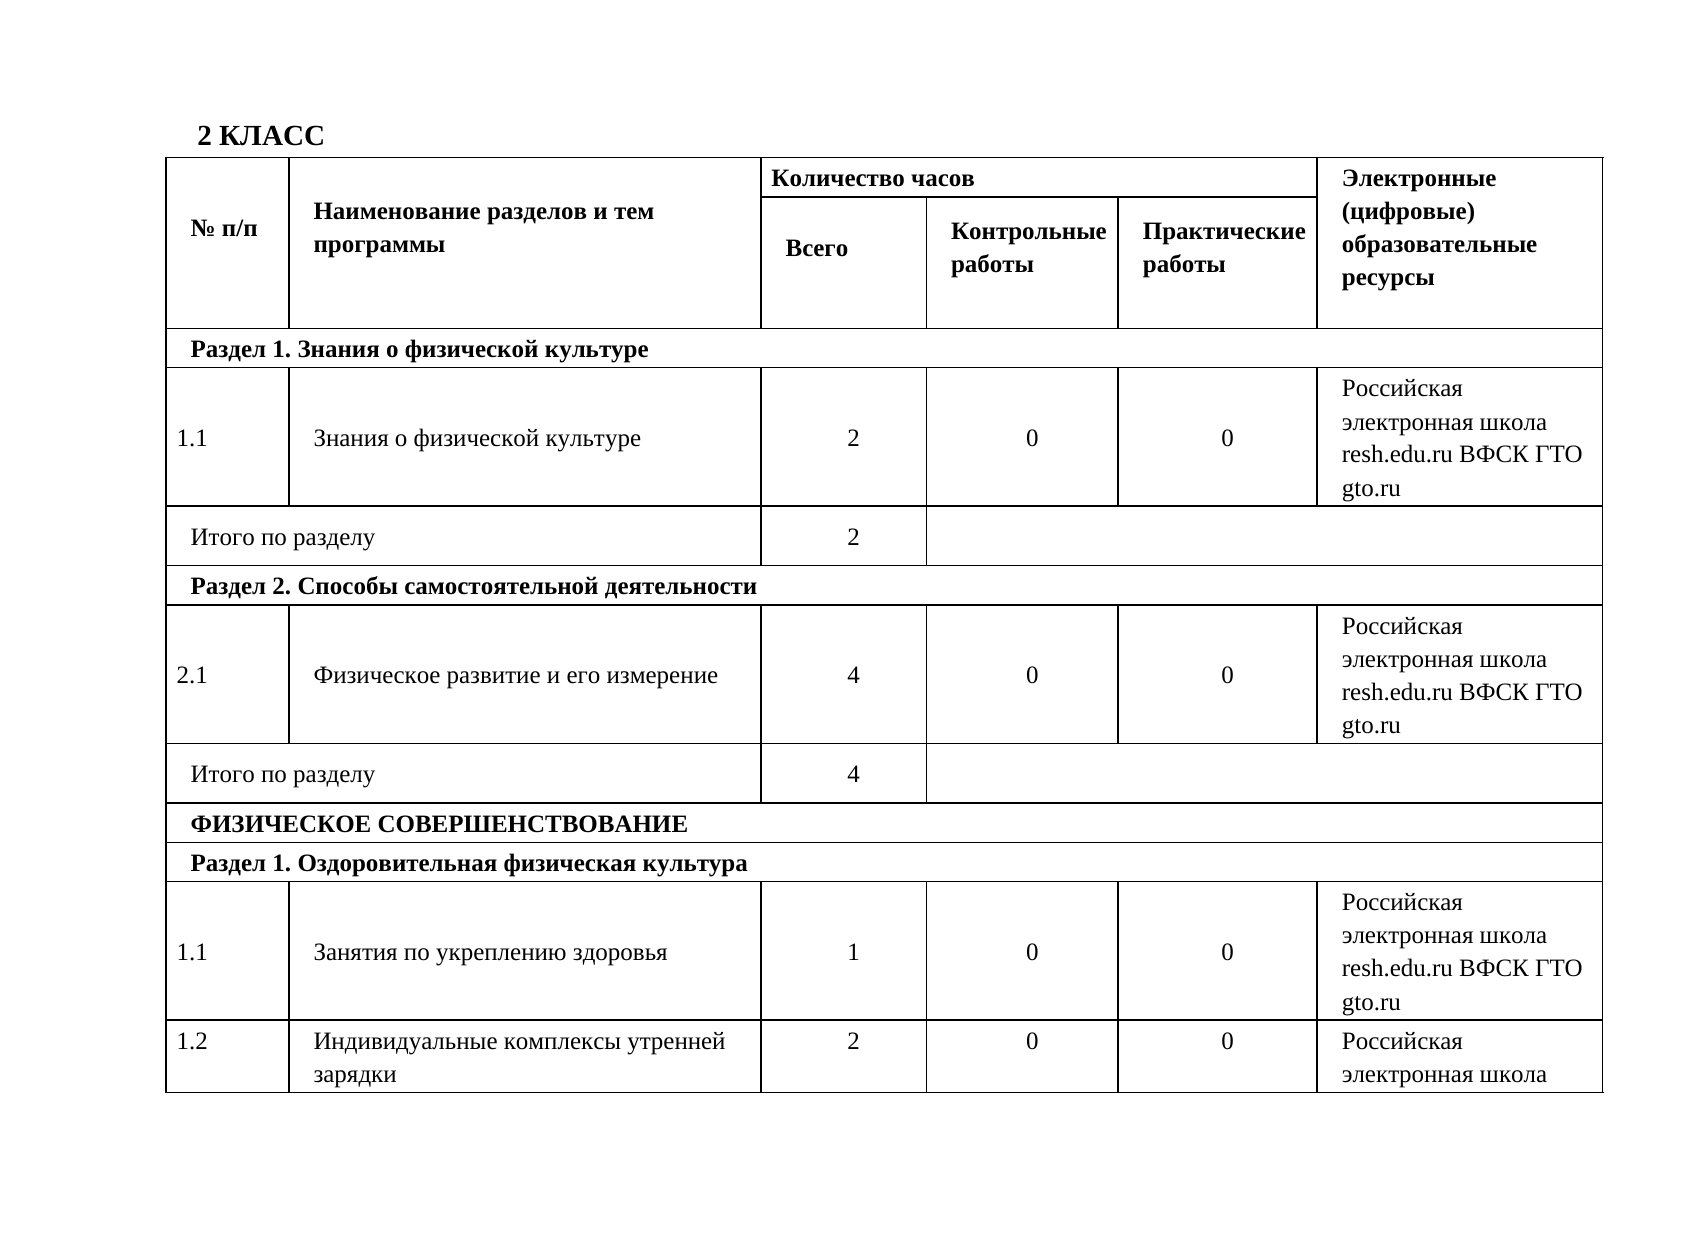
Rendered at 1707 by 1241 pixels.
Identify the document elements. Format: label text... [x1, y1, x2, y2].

table_cell 1 [762, 882, 926, 1019]
table_cell 2.1 [167, 606, 288, 742]
table_cell 2 [762, 368, 926, 505]
table_cell ФИЗИЧЕСКОЕ СОВЕРШЕНСТВОВАНИЕ [167, 804, 1602, 841]
table_cell Итого по разделу [167, 744, 760, 802]
table_cell 0 [1119, 368, 1316, 505]
table_cell 0 [927, 606, 1117, 742]
table_header Количество часов [762, 158, 1316, 196]
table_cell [1318, 882, 1602, 1019]
table_cell 0 [927, 1021, 1117, 1092]
table_cell Занятия по укреплению здоровья [290, 882, 760, 1019]
table_cell [927, 507, 1602, 565]
table_cell 0 [927, 882, 1117, 1019]
table_cell Контрольные работы [927, 198, 1117, 327]
table_cell Итого по разделу [167, 507, 760, 565]
table_cell 0 [1119, 882, 1316, 1019]
table_cell 1.1 [167, 882, 288, 1019]
table_cell 2 [762, 1021, 926, 1092]
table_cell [1318, 1021, 1602, 1092]
table_cell 4 [762, 744, 926, 802]
table_cell 0 [1119, 1021, 1316, 1092]
table_header Электронные (цифровые) образовательные ресурсы [1318, 158, 1602, 327]
table_cell 4 [762, 606, 926, 742]
table_cell 1.2 [167, 1021, 288, 1092]
table_cell 2 [762, 507, 926, 565]
table_cell [927, 744, 1602, 802]
table_cell 0 [927, 368, 1117, 505]
table_header № п/п [167, 158, 288, 327]
table_cell Физическое развитие и его измерение [290, 606, 760, 742]
table_cell 0 [1119, 606, 1316, 742]
table_cell Всего [762, 198, 926, 327]
table_header Наименование разделов и тем программы [290, 158, 760, 327]
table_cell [290, 1021, 760, 1092]
table_cell Раздел 2. Способы самостоятельной деятельности [167, 566, 1602, 604]
table_cell Российская электронная школа resh.edu.ru ВФСК ГТО gto.ru [1318, 606, 1602, 742]
text 2 КЛАСС [190, 118, 1618, 152]
table_cell Знания о физической культуре [290, 368, 760, 505]
table_cell Практические работы [1119, 198, 1316, 327]
table_cell Раздел 1. Оздоровительная физическая культура [167, 843, 1602, 881]
table_cell Раздел 1. Знания о физической культуре [167, 329, 1602, 367]
table_cell Российская электронная школа resh.edu.ru ВФСК ГТО gto.ru [1318, 368, 1602, 505]
table_cell 1.1 [167, 368, 288, 505]
